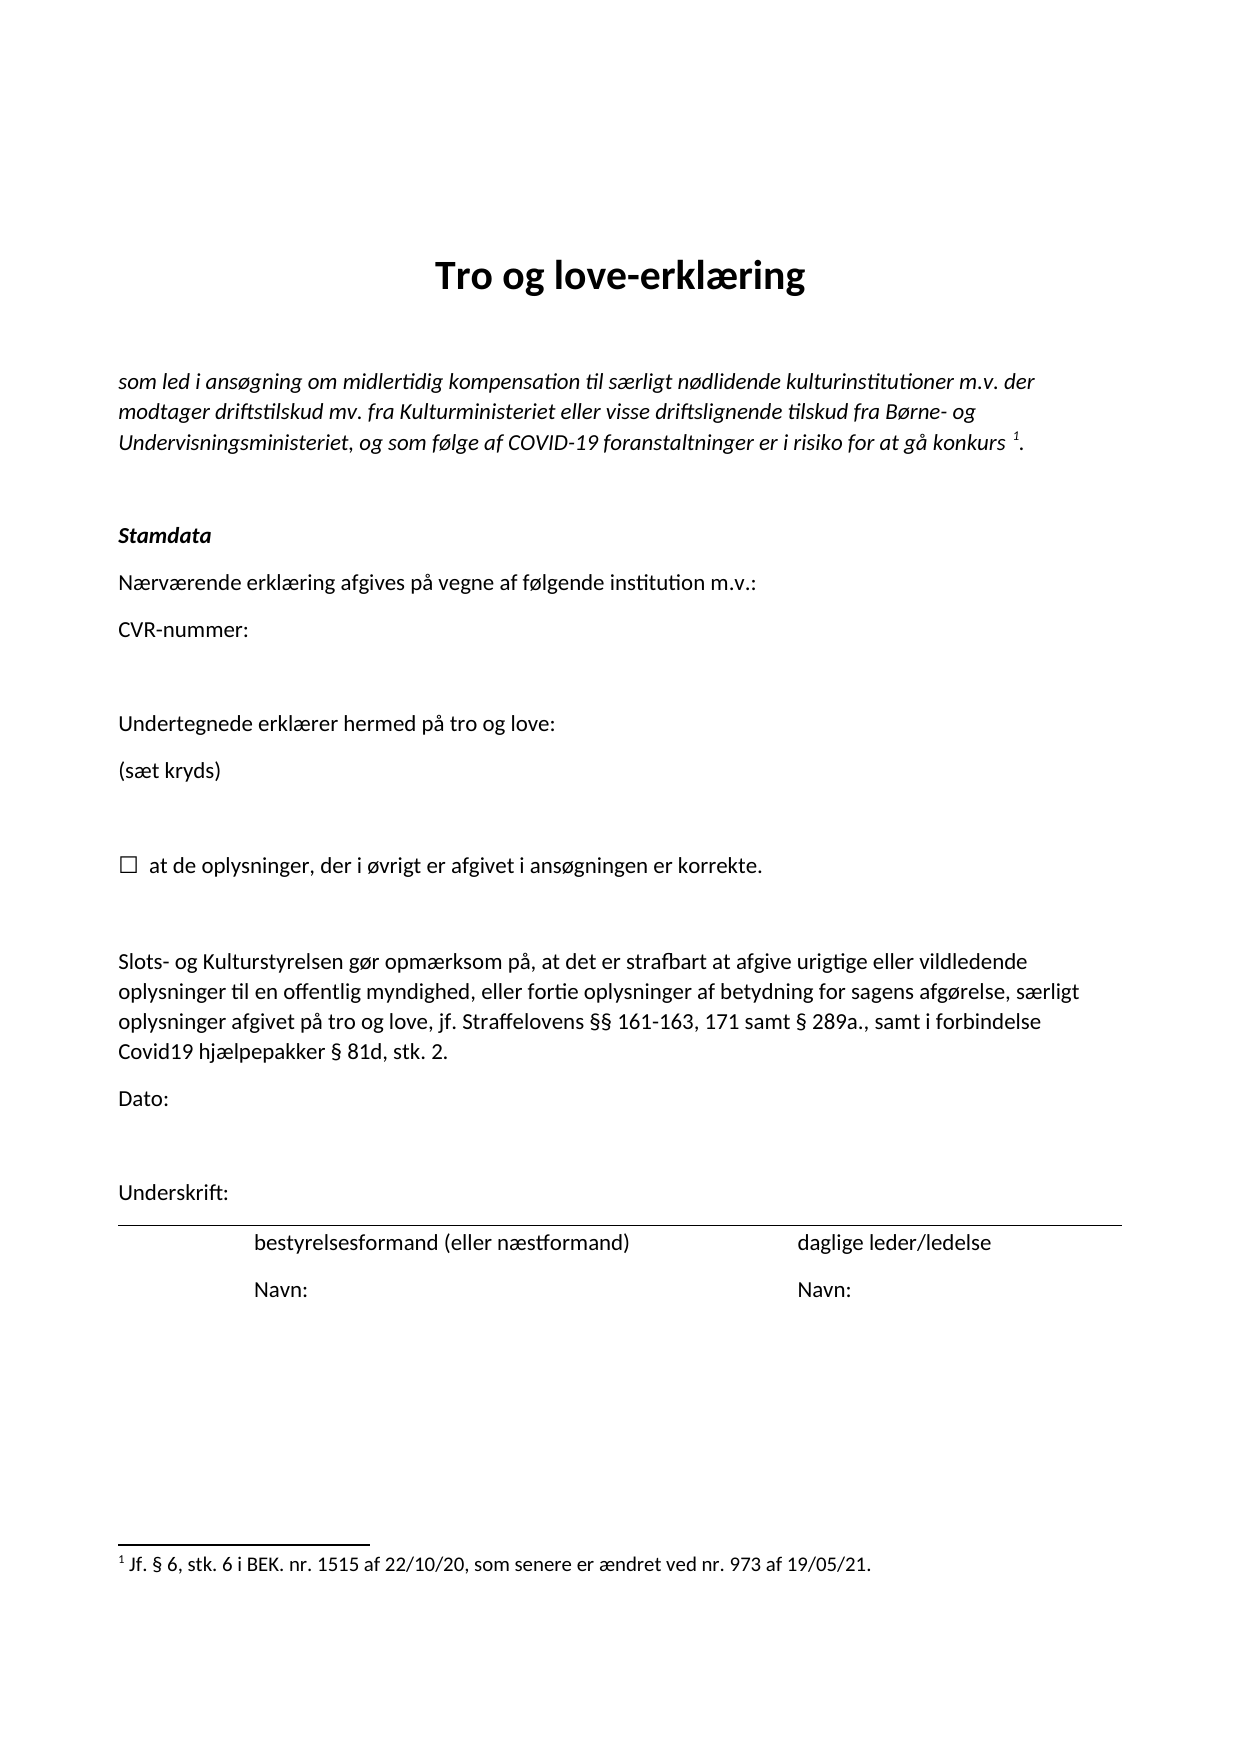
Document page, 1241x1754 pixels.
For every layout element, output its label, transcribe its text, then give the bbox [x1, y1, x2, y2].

text Stamdata [118, 521, 1122, 549]
text CVR-nummer: [118, 615, 1122, 643]
text Navn: Navn: [118, 1272, 1122, 1303]
text Slots- og Kulturstyrelsen gør opmærksom på, at det er strafbart at afgive urigtige eller vildledende oplysninger til en offentlig myndighed, eller fortie oplysninger af betydning for sagens afgørelse, særligt oplysninger afgivet på tro og love, jf. Straffelovens §§ 161-163, 171 samt § 289a., samt i forbindelse Covid19 hjælpepakker § 81d, stk. 2. [118, 947, 1122, 1065]
text Undertegnede erklærer hermed på tro og love: [118, 709, 1122, 737]
text (sæt kryds) [118, 756, 1122, 784]
text at de oplysninger, der i øvrigt er afgivet i ansøgningen er korrekte. [118, 849, 1122, 881]
text Nærværende erklæring afgives på vegne af følgende institution m.v.: [118, 568, 1122, 596]
text Underskrift: [118, 1178, 1122, 1206]
text Dato: [118, 1084, 1122, 1112]
text som led i ansøgning om midlertidig kompensation til særligt nødlidende kulturinstitutioner m.v. der modtager driftstilskud mv. fra Kulturministeriet eller visse driftslignende tilskud fra Børne- og Undervisningsministeriet, og som følge af COVID-19 foranstaltninger er i risiko for at gå konkurs . [118, 367, 1122, 456]
text bestyrelsesformand (eller næstformand) daglige leder/ledelse [118, 1226, 1122, 1256]
text Tro og love-erklæring [118, 249, 1122, 299]
